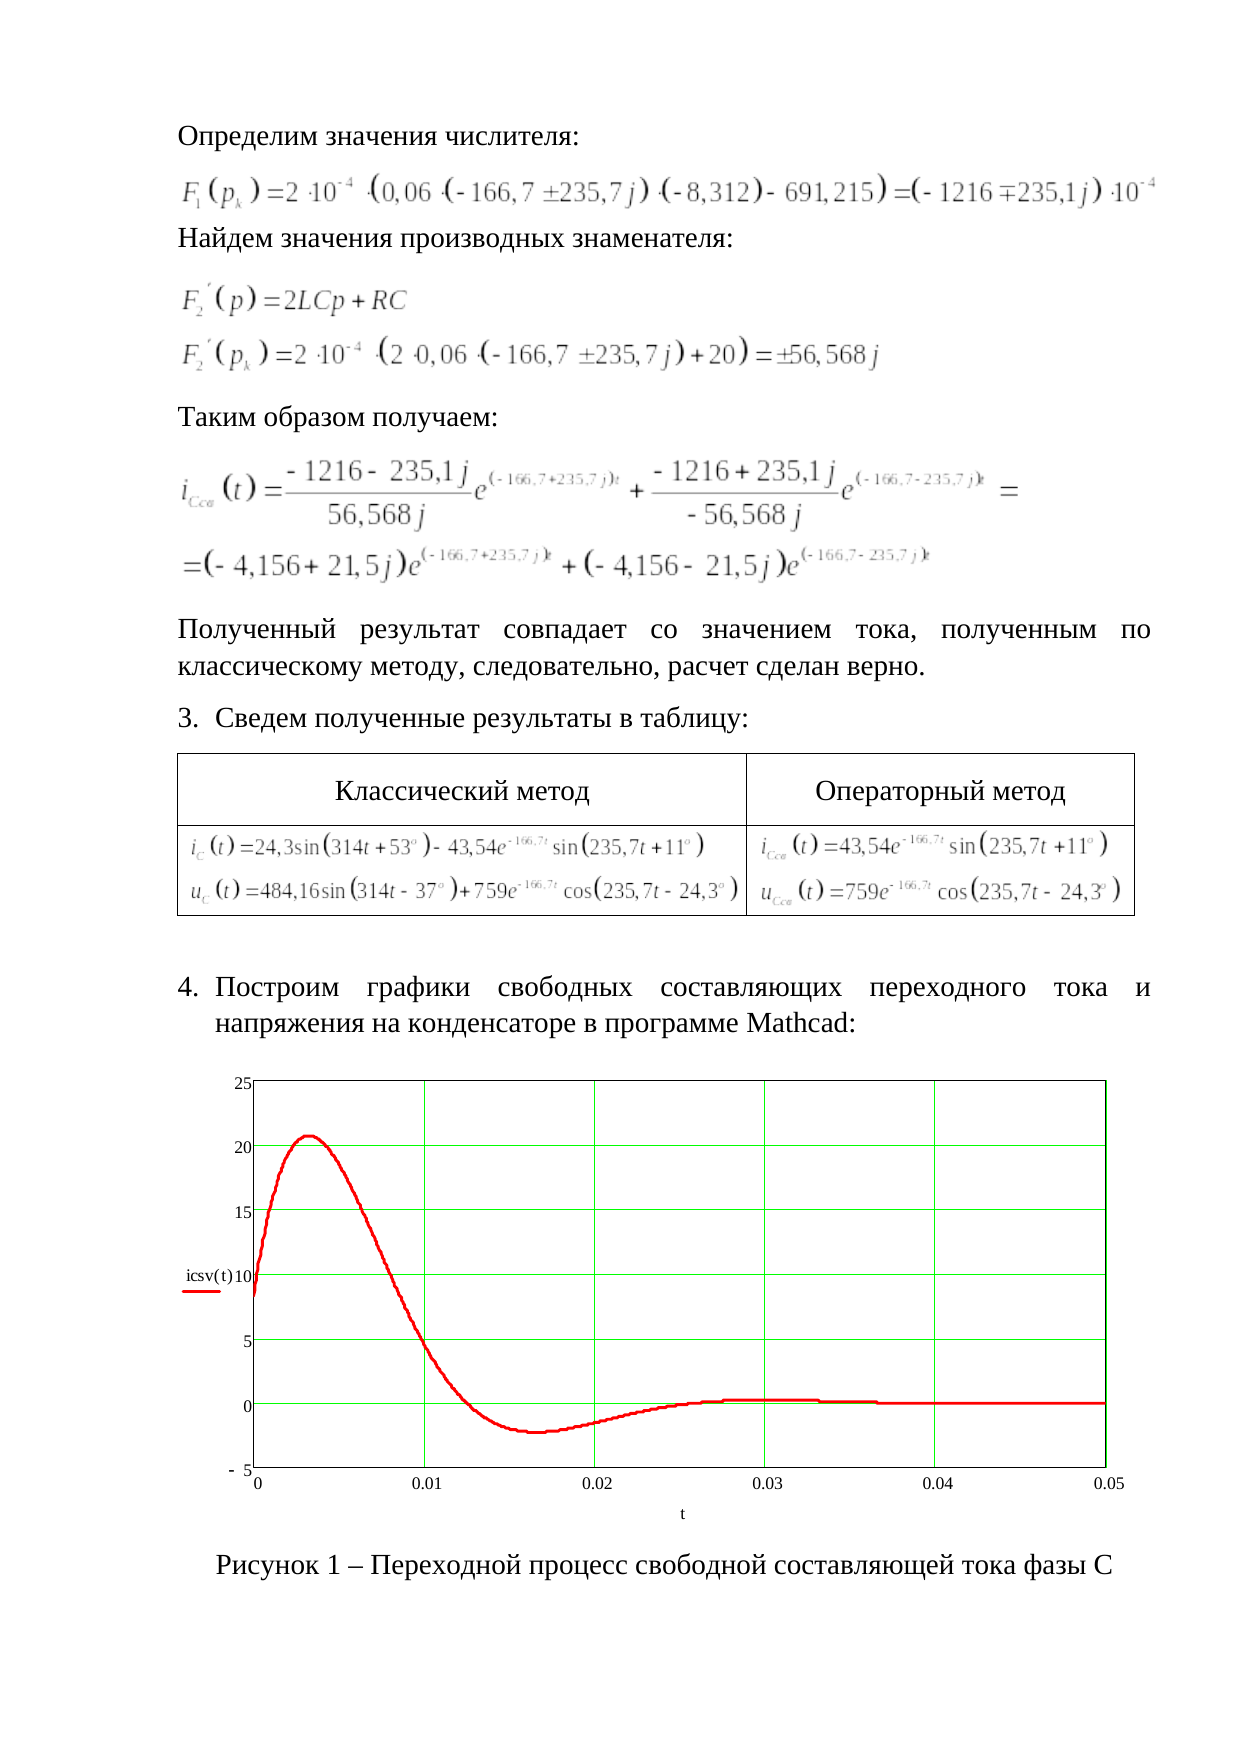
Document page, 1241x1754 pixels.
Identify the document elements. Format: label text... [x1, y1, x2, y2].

table_cell [178, 826, 746, 915]
table_header Операторный метод [747, 754, 1134, 825]
text Рисунок 1 – Переходной процесс свободной составляющей тока фазы С [177, 1058, 1152, 1580]
list Построим графики свободных составляющих переходного тока и напряжения на конденсаторе в программе Mathcad: [177, 969, 1152, 1039]
text Таким образом получаем: [177, 399, 1152, 432]
text Найдем значения производных знаменателя: [177, 171, 1152, 254]
table_cell [747, 826, 1134, 915]
text Определим значения числителя: [177, 118, 1152, 152]
text Полученный результат совпадает со значением тока, полученным по классическому методу, следовательно, расчет сделан верно. [177, 611, 1152, 681]
list Сведем полученные результаты в таблицу: [177, 700, 1152, 734]
table_header Классический метод [178, 754, 746, 825]
